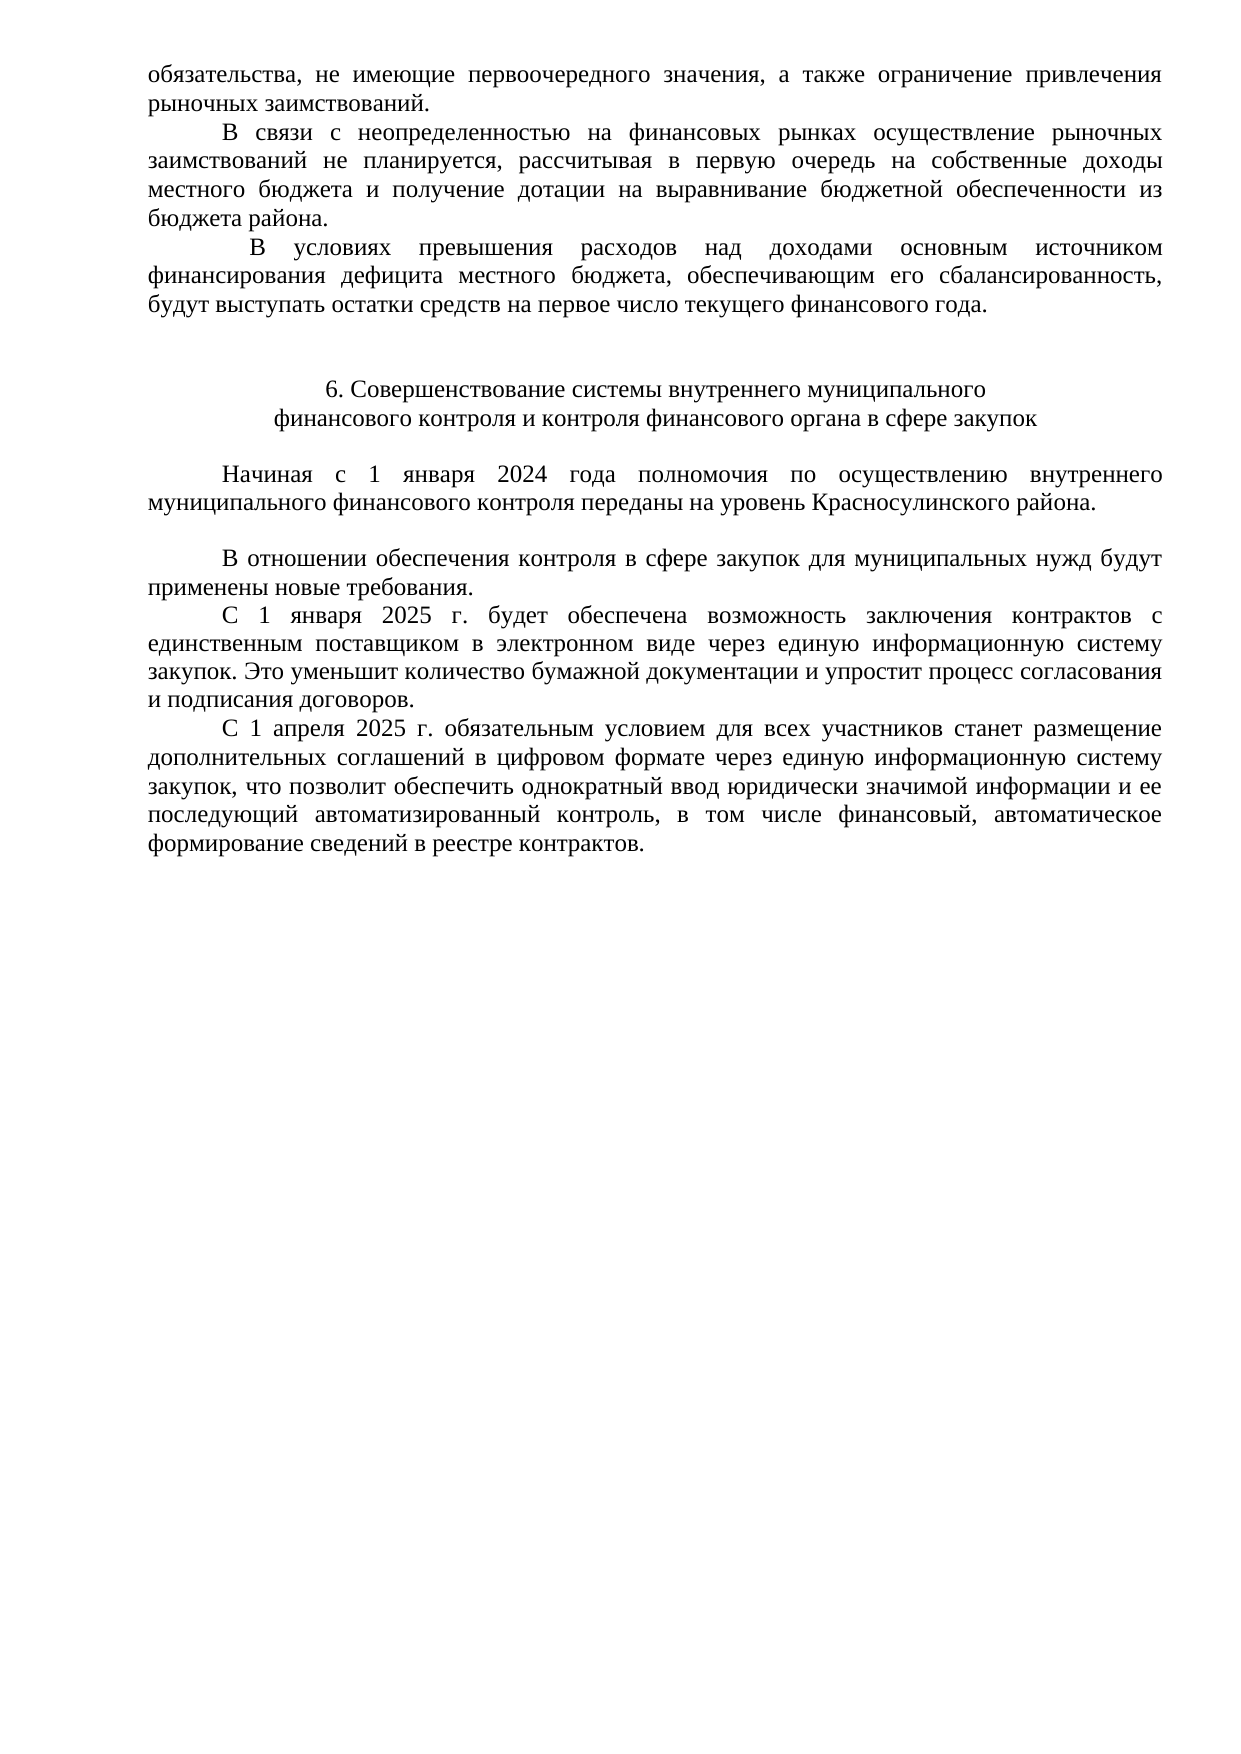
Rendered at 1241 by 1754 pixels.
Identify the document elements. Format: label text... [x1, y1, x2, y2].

text финансового контроля и контроля финансового органа в сфере закупок [148, 403, 1163, 432]
text 6. Совершенствование системы внутреннего муниципального [148, 375, 1163, 403]
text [148, 59, 1163, 117]
text С 1 января 2025 г. будет обеспечена возможность заключения контрактов с единственным поставщиком в электронном виде через единую информационную систему закупок. Это уменьшит количество бумажной документации и упростит процесс согласования и подписания договоров. [148, 601, 1163, 713]
text В условиях превышения расходов над доходами основным источником финансирования дефицита местного бюджета, обеспечивающим его сбалансированность, будут выступать остатки средств на первое число текущего финансового года. [148, 232, 1163, 318]
text В связи с неопределенностью на финансовых рынках осуществление рыночных заимствований не планируется, рассчитывая в первую очередь на собственные доходы местного бюджета и получение дотации на выравнивание бюджетной обеспеченности из бюджета района. [148, 117, 1163, 232]
text Начиная с 1 января 2024 года полномочия по осуществлению внутреннего муниципального финансового контроля переданы на уровень Красносулинского района. [148, 460, 1163, 516]
text В отношении обеспечения контроля в сфере закупок для муниципальных нужд будут применены новые требования. [148, 544, 1163, 601]
text С 1 апреля 2025 г. обязательным условием для всех участников станет размещение дополнительных соглашений в цифровом формате через единую информационную систему закупок, что позволит обеспечить однократный ввод юридически значимой информации и ее последующий автоматизированный контроль, в том числе финансовый, автоматическое формирование сведений в реестре контрактов. [148, 713, 1163, 857]
